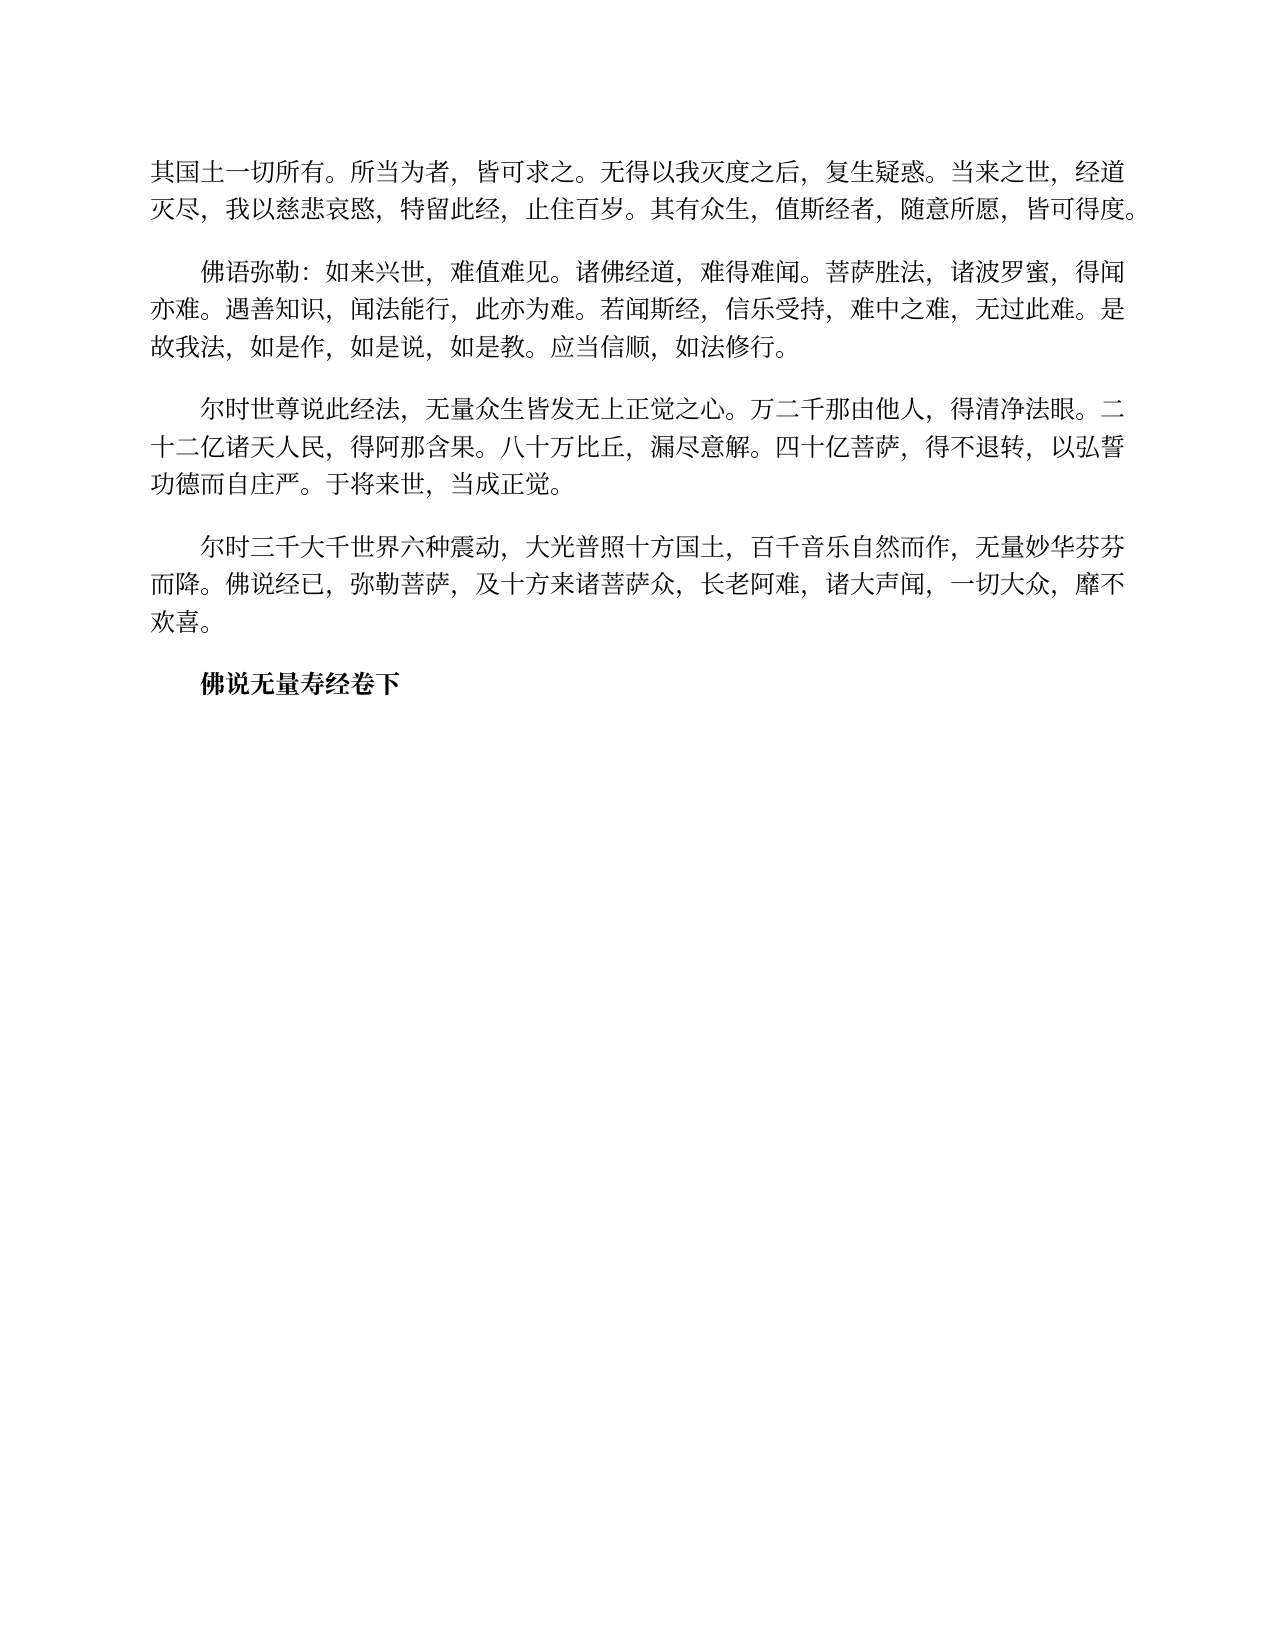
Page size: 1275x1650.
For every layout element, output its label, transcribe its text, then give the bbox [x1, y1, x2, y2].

text 尔时世尊说此经法，无量众生皆发无上正觉之心。万二千那由他人，得清净法眼。二十二亿诸天人民，得阿那含果。八十万比丘，漏尽意解。四十亿菩萨，得不退转，以弘誓功德而自庄严。于将来世，当成正觉。 [150, 387, 1125, 500]
text 佛说无量寿经卷下 [150, 662, 1125, 700]
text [150, 150, 1125, 225]
text 尔时三千大千世界六种震动，大光普照十方国土，百千音乐自然而作，无量妙华芬芬而降。佛说经已，弥勒菩萨，及十方来诸菩萨众，长老阿难，诸大声闻，一切大众，靡不欢喜。 [150, 525, 1125, 637]
text 佛语弥勒：如来兴世，难值难见。诸佛经道，难得难闻。菩萨胜法，诸波罗蜜，得闻亦难。遇善知识，闻法能行，此亦为难。若闻斯经，信乐受持，难中之难，无过此难。是故我法，如是作，如是说，如是教。应当信顺，如法修行。 [150, 250, 1125, 362]
